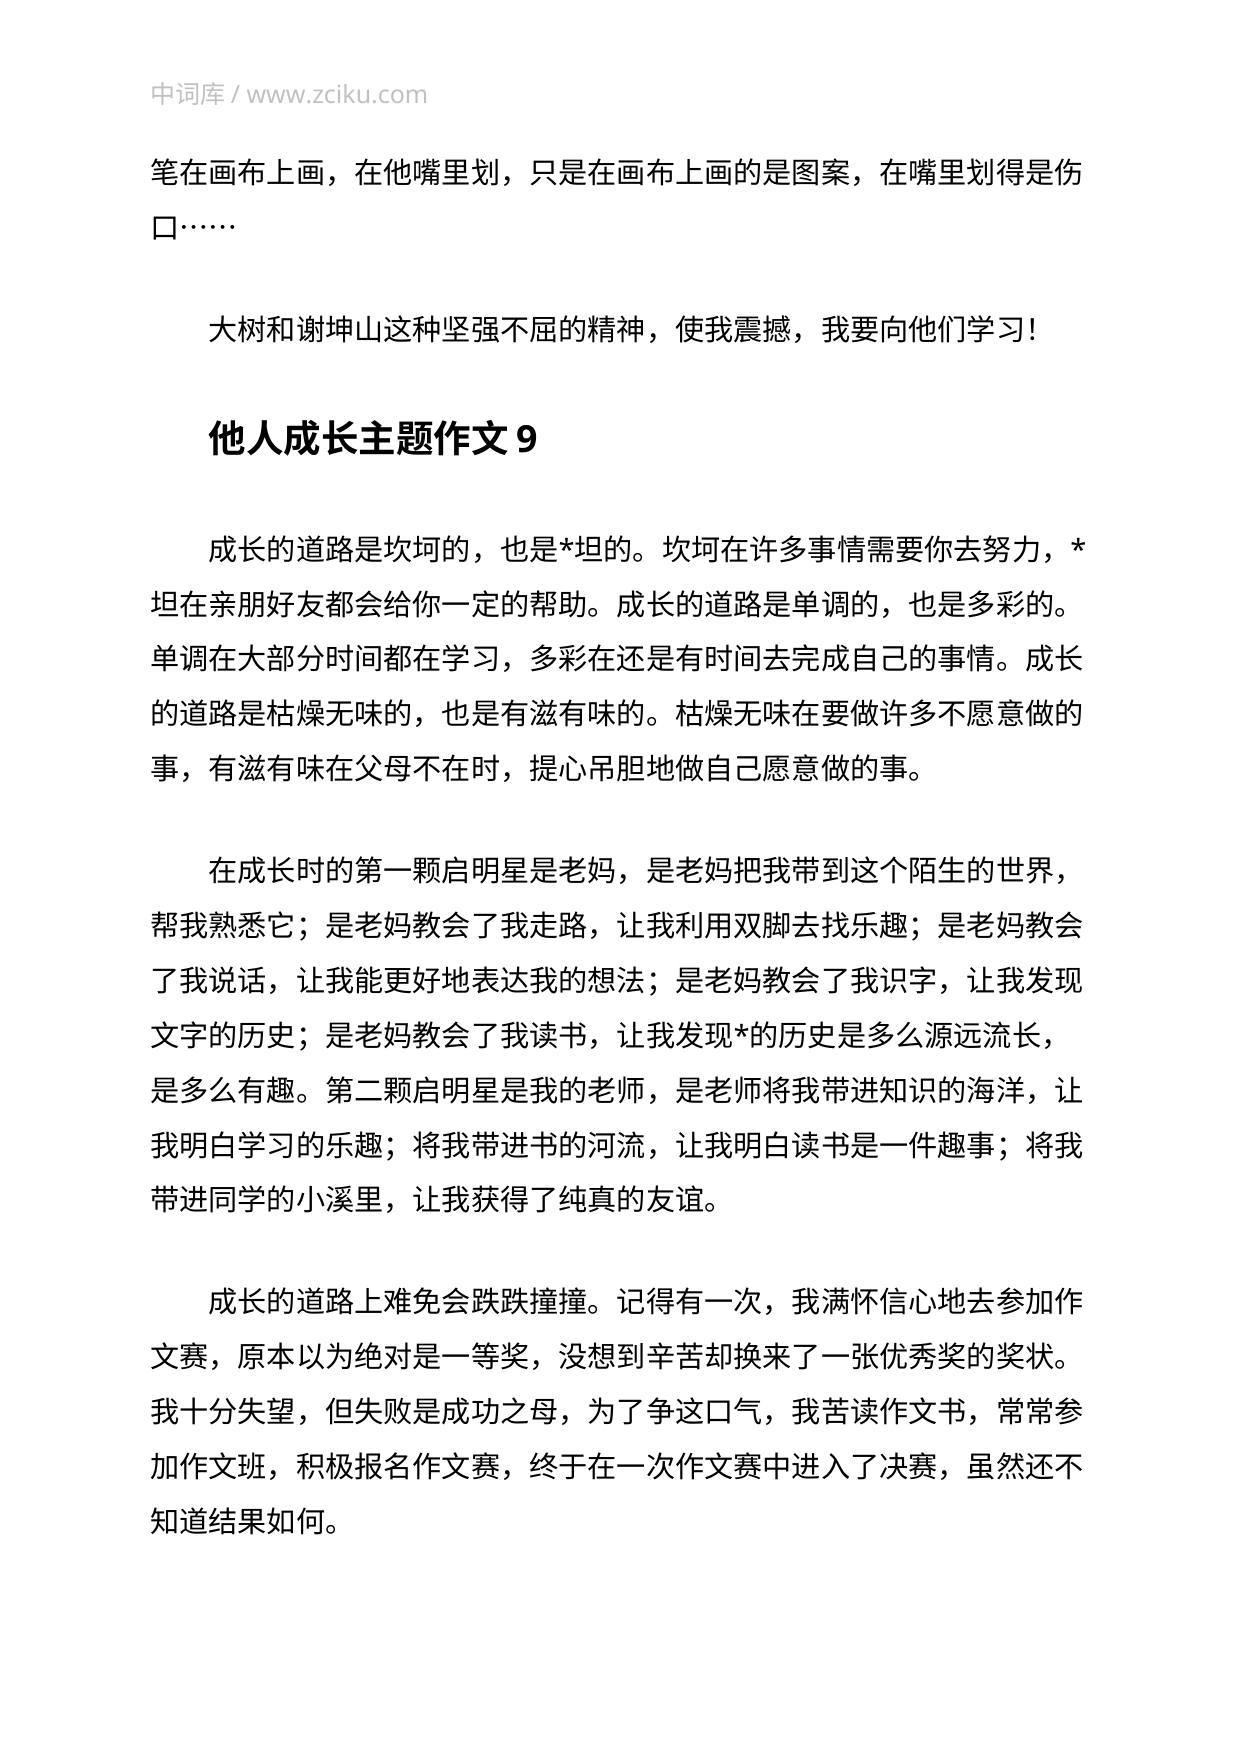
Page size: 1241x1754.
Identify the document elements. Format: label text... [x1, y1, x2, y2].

text 在成长时的第一颗启明星是老妈，是老妈把我带到这个陌生的世界，帮我熟悉它；是老妈教会了我走路，让我利用双脚去找乐趣；是老妈教会了我说话，让我能更好地表达我的想法；是老妈教会了我识字，让我发现文字的历史；是老妈教会了我读书，让我发现*的历史是多么源远流长，是多么有趣。第二颗启明星是我的老师，是老师将我带进知识的海洋，让我明白学习的乐趣；将我带进书的河流，让我明白读书是一件趣事；将我带进同学的小溪里，让我获得了纯真的友谊。 [150, 847, 1090, 1219]
text 他人成长主题作文9 [150, 408, 1090, 463]
text 成长的道路是坎坷的，也是*坦的。坎坷在许多事情需要你去努力，*坦在亲朋好友都会给你一定的帮助。成长的道路是单调的，也是多彩的。单调在大部分时间都在学习，多彩在还是有时间去完成自己的事情。成长的道路是枯燥无味的，也是有滋有味的。枯燥无味在要做许多不愿意做的事，有滋有味在父母不在时，提心吊胆地做自己愿意做的事。 [150, 526, 1090, 788]
text 成长的道路上难免会跌跌撞撞。记得有一次，我满怀信心地去参加作文赛，原本以为绝对是一等奖，没想到辛苦却换来了一张优秀奖的奖状。我十分失望，但失败是成功之母，为了争这口气，我苦读作文书，常常参加作文班，积极报名作文赛，终于在一次作文赛中进入了决赛，虽然还不知道结果如何。 [150, 1279, 1090, 1541]
text 大树和谢坤山这种坚强不屈的精神，使我震撼，我要向他们学习！ [150, 307, 1090, 349]
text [150, 150, 1090, 247]
